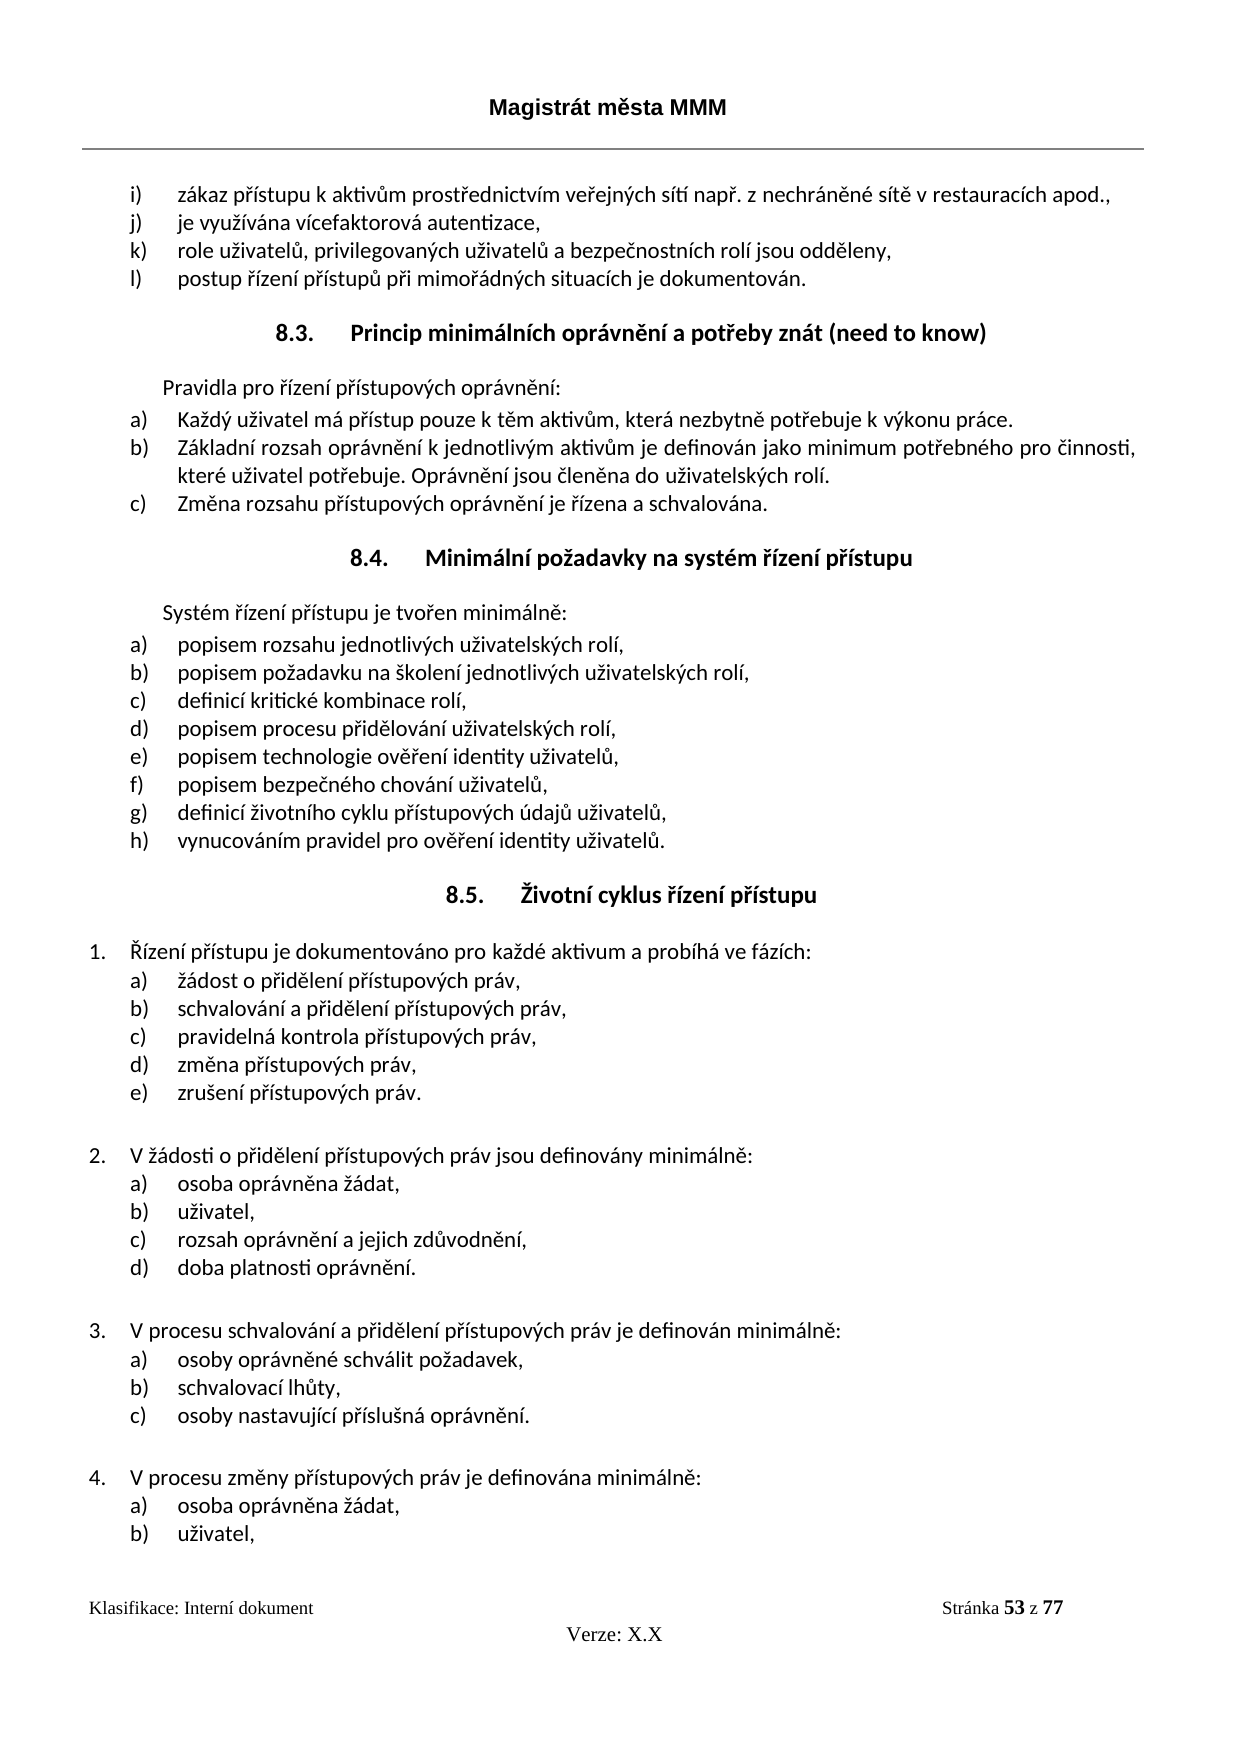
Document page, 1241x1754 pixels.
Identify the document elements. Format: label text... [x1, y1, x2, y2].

subtitle Minimální požadavky na systém řízení přístupu [126, 542, 1137, 573]
list Každý uživatel má přístup pouze k těm aktivům, která nezbytně potřebuje k výkonu práce. [130, 405, 1137, 433]
text Systém řízení přístupu je tvořen minimálně: [162, 598, 1066, 626]
list V procesu schvalování a přidělení přístupových práv je definován minimálně: [89, 1314, 1137, 1345]
list žádost o přidělení přístupových práv, [130, 966, 1137, 994]
subtitle Princip minimálních oprávnění a potřeby znát (need to know) [126, 317, 1137, 348]
list osoba oprávněna žádat, [130, 1491, 1137, 1519]
list V žádosti o přidělení přístupových práv jsou definovány minimálně: [89, 1138, 1137, 1169]
list popisem požadavku na školení jednotlivých uživatelských rolí, [130, 658, 1137, 686]
list Změna rozsahu přístupových oprávnění je řízena a schvalována. [130, 489, 1137, 517]
list popisem technologie ověření identity uživatelů, [130, 742, 1137, 770]
list vynucováním pravidel pro ověření identity uživatelů. [130, 826, 1137, 854]
list zrušení přístupových práv. [130, 1078, 1137, 1106]
list V procesu změny přístupových práv je definována minimálně: [89, 1460, 1137, 1491]
list Základní rozsah oprávnění k jednotlivým aktivům je definován jako minimum potřebného pro činnosti, které uživatel potřebuje. Oprávnění jsou členěna do uživatelských rolí. [130, 433, 1137, 489]
list definicí kritické kombinace rolí, [130, 686, 1137, 714]
list schvalování a přidělení přístupových práv, [130, 994, 1137, 1022]
list popisem bezpečného chování uživatelů, [130, 770, 1137, 798]
list osoba oprávněna žádat, [130, 1169, 1137, 1197]
list zákaz přístupu k aktivům prostřednictvím veřejných sítí např. z nechráněné sítě v restauracích apod., [130, 180, 1137, 208]
list uživatel, [130, 1519, 1137, 1547]
list pravidelná kontrola přístupových práv, [130, 1022, 1137, 1050]
list doba platnosti oprávnění. [130, 1253, 1137, 1281]
list osoby nastavující příslušná oprávnění. [130, 1401, 1137, 1429]
list popisem procesu přidělování uživatelských rolí, [130, 714, 1137, 742]
list schvalovací lhůty, [130, 1373, 1137, 1401]
list role uživatelů, privilegovaných uživatelů a bezpečnostních rolí jsou odděleny, [130, 236, 1137, 264]
list rozsah oprávnění a jejich zdůvodnění, [130, 1225, 1137, 1253]
subtitle Životní cyklus řízení přístupu [126, 879, 1137, 909]
list osoby oprávněné schválit požadavek, [130, 1345, 1137, 1373]
list uživatel, [130, 1197, 1137, 1225]
list je využívána vícefaktorová autentizace, [130, 208, 1137, 236]
list definicí životního cyklu přístupových údajů uživatelů, [130, 798, 1137, 826]
list Řízení přístupu je dokumentováno pro každé aktivum a probíhá ve fázích: [89, 934, 1137, 966]
list postup řízení přístupů při mimořádných situacích je dokumentován. [130, 264, 1137, 292]
list změna přístupových práv, [130, 1050, 1137, 1078]
text Pravidla pro řízení přístupových oprávnění: [162, 373, 1066, 401]
list popisem rozsahu jednotlivých uživatelských rolí, [130, 630, 1137, 658]
